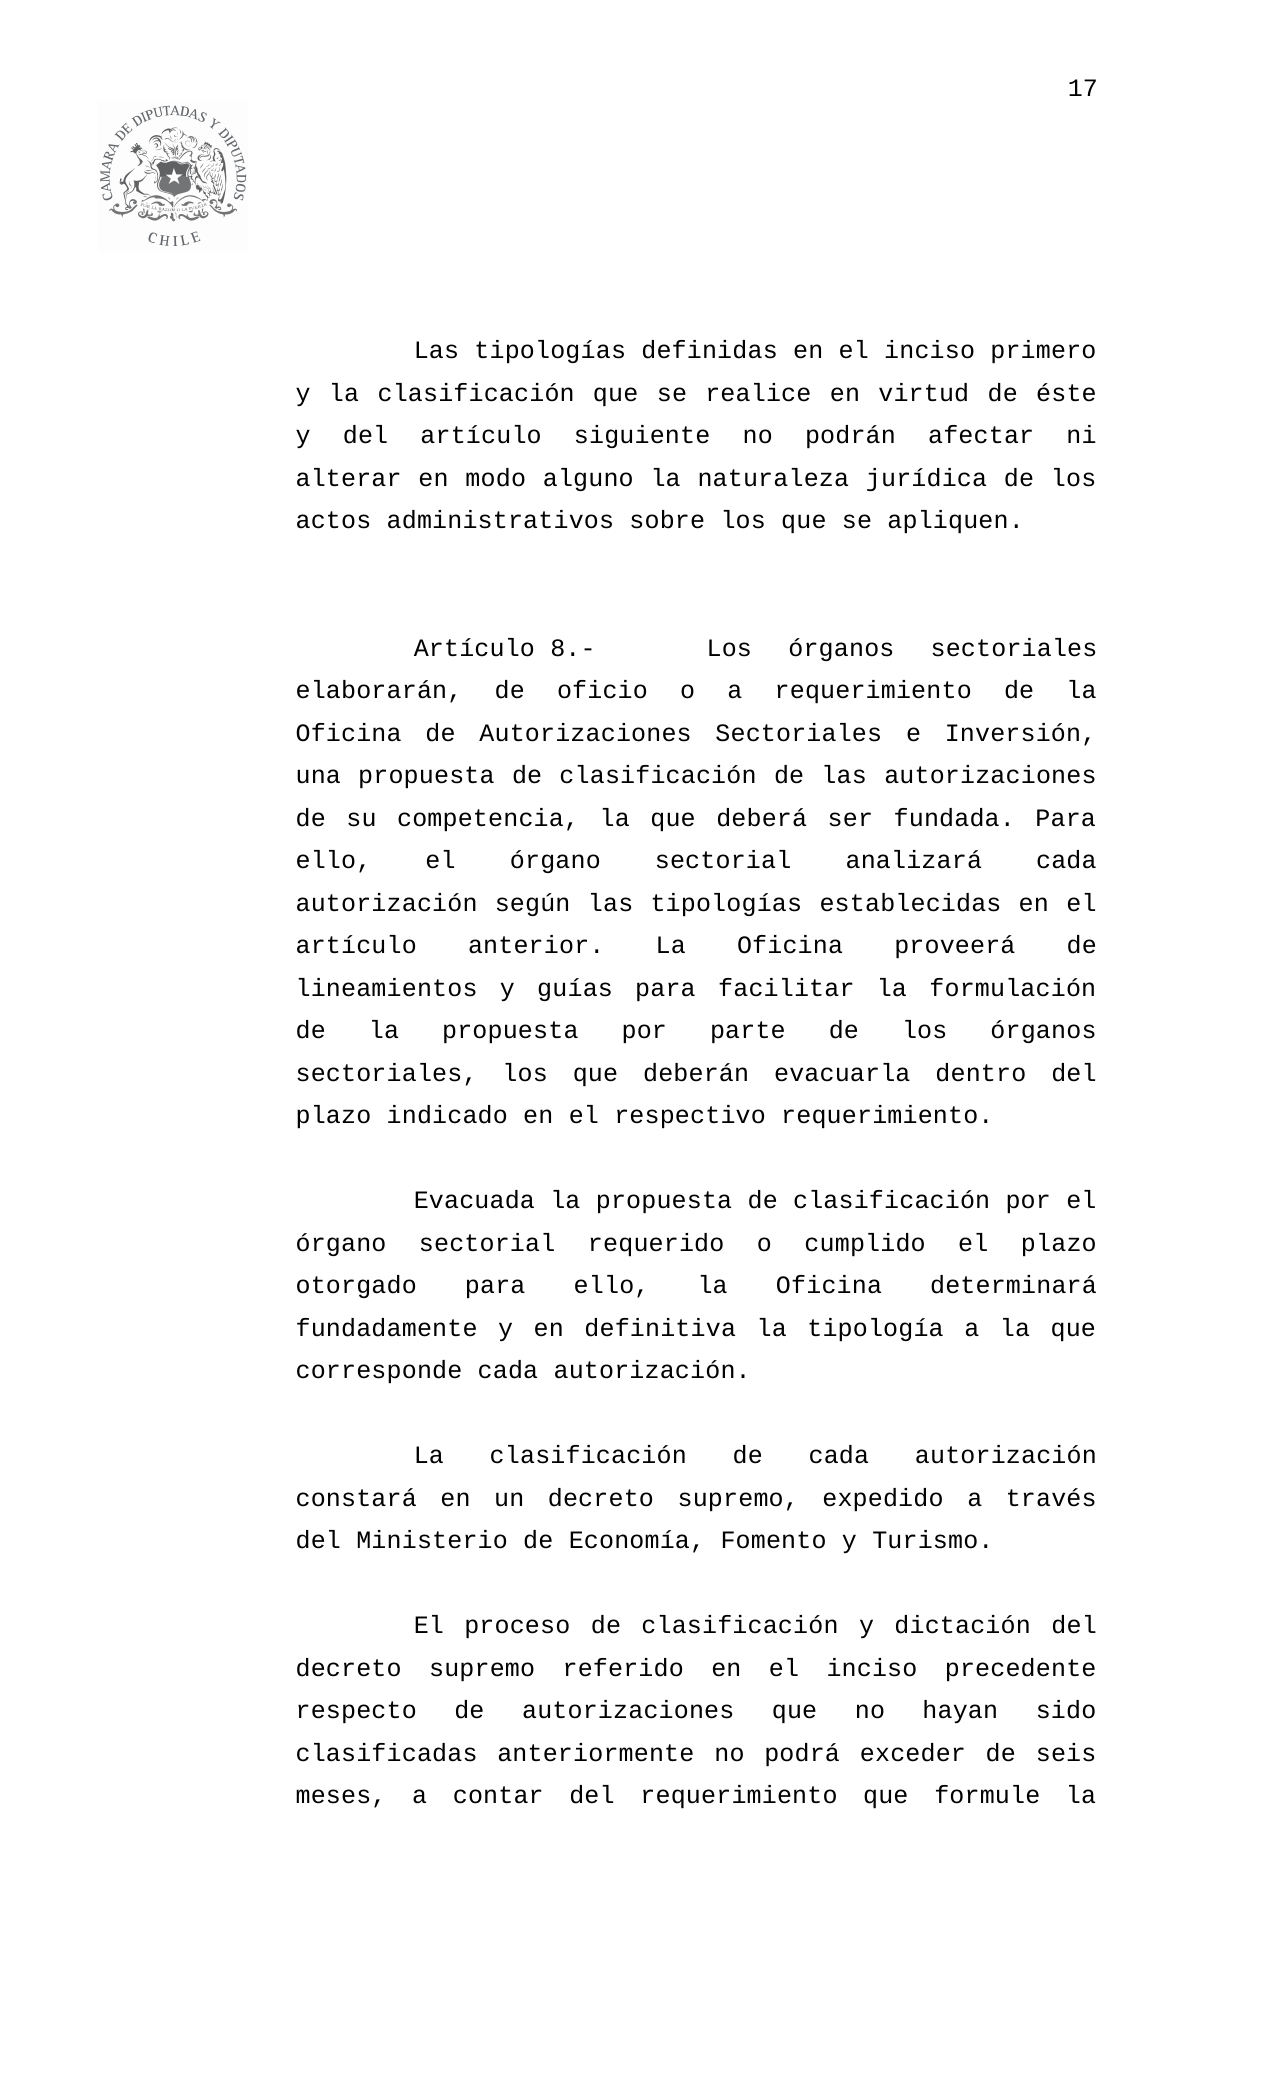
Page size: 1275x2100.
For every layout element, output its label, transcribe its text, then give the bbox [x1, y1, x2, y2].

text La clasificación de cada autorización constará en un decreto supremo, expedido a través del Ministerio de Economía, Fomento y Turismo. [295, 1443, 1098, 1556]
picture [97, 101, 249, 252]
text Artículo 8.- Los órganos sectoriales elaborarán, de oficio o a requerimiento de la Oficina de Autorizaciones Sectoriales e Inversión, una propuesta de clasificación de las autorizaciones de su competencia, la que deberá ser fundada. Para ello, el órgano sectorial analizará cada autorización según las tipologías establecidas en el artículo anterior. La Oficina proveerá de lineamientos y guías para facilitar la formulación de la propuesta por parte de los órganos sectoriales, los que deberán evacuarla dentro del plazo indicado en el respectivo requerimiento. [295, 635, 1098, 1131]
text Las tipologías definidas en el inciso primero y la clasificación que se realice en virtud de éste y del artículo siguiente no podrán afectar ni alterar en modo alguno la naturaleza jurídica de los actos administrativos sobre los que se apliquen. [295, 338, 1098, 536]
text Evacuada la propuesta de clasificación por el órgano sectorial requerido o cumplido el plazo otorgado para ello, la Oficina determinará fundadamente y en definitiva la tipología a la que corresponde cada autorización. [295, 1188, 1098, 1386]
